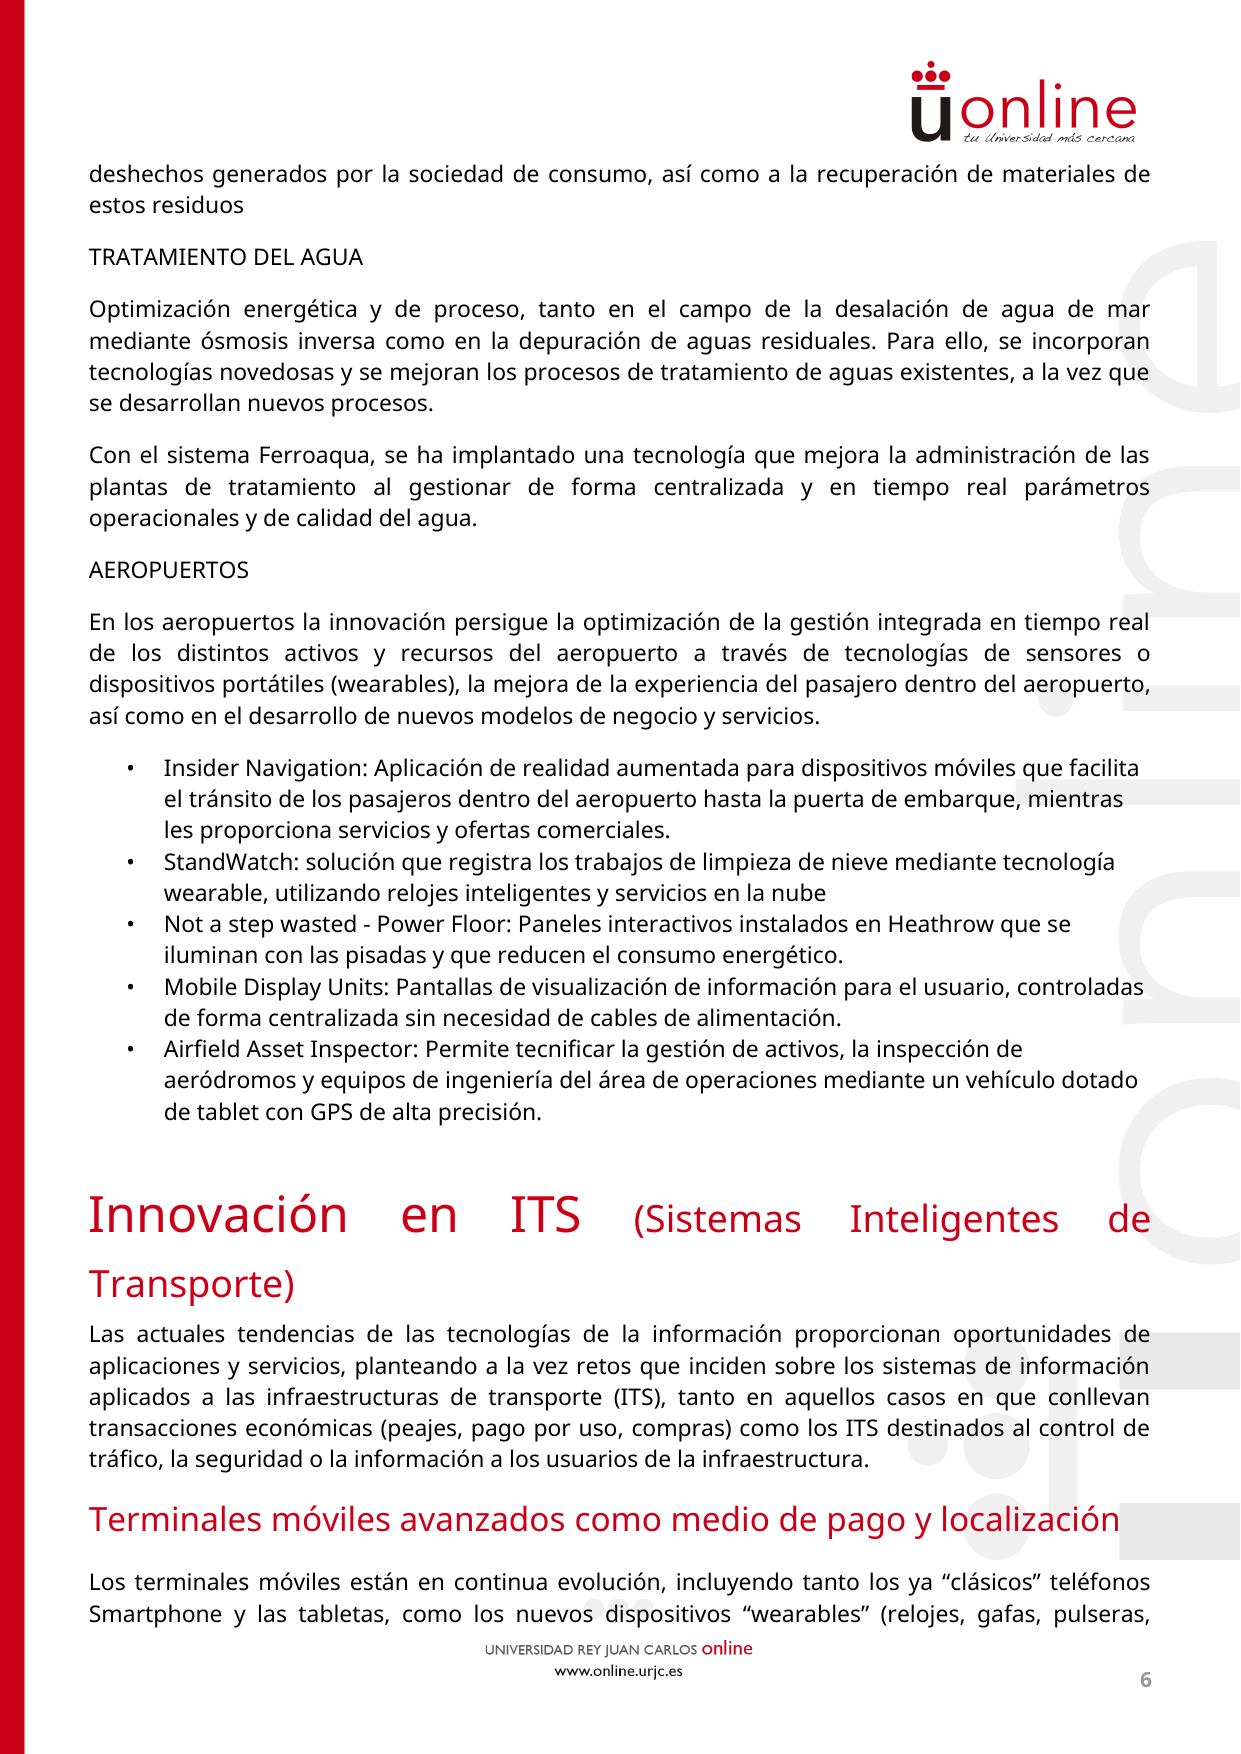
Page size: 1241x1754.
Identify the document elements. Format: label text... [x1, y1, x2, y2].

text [89, 158, 1152, 221]
text Optimización energética y de proceso, tanto en el campo de la desalación de agua de mar mediante ósmosis inversa como en la depuración de aguas residuales. Para ello, se incorporan tecnologías novedosas y se mejoran los procesos de tratamiento de aguas existentes, a la vez que se desarrollan nuevos procesos. [89, 293, 1152, 418]
subtitle Innovación en ITS (Sistemas Inteligentes de Transporte) [89, 1179, 1152, 1308]
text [89, 1566, 1152, 1629]
text Las actuales tendencias de las tecnologías de la información proporcionan oportunidades de aplicaciones y servicios, planteando a la vez retos que inciden sobre los sistemas de información aplicados a las infraestructuras de transporte (ITS), tanto en aquellos casos en que conllevan transacciones económicas (peajes, pago por uso, compras) como los ITS destinados al control de tráfico, la seguridad o la información a los usuarios de la infraestructura. [89, 1318, 1152, 1475]
picture [0, 0, 1241, 1754]
list Not a step wasted - Power Floor: Paneles interactivos instalados en Heathrow que se iluminan con las pisadas y que reducen el consumo energético. [126, 908, 1152, 971]
list Insider Navigation: Aplicación de realidad aumentada para dispositivos móviles que facilita el tránsito de los pasajeros dentro del aeropuerto hasta la puerta de embarque, mientras les proporciona servicios y ofertas comerciales. [126, 752, 1152, 846]
text En los aeropuertos la innovación persigue la optimización de la gestión integrada en tiempo real de los distintos activos y recursos del aeropuerto a través de tecnologías de sensores o dispositivos portátiles (wearables), la mejora de la experiencia del pasajero dentro del aeropuerto, así como en el desarrollo de nuevos modelos de negocio y servicios. [89, 606, 1152, 731]
text TRATAMIENTO DEL AGUA [89, 241, 1152, 273]
list Airfield Asset Inspector: Permite tecnificar la gestión de activos, la inspección de aeródromos y equipos de ingeniería del área de operaciones mediante un vehículo dotado de tablet con GPS de alta precisión. [126, 1033, 1152, 1127]
list StandWatch: solución que registra los trabajos de limpieza de nieve mediante tecnología wearable, utilizando relojes inteligentes y servicios en la nube [126, 846, 1152, 908]
subtitle Terminales móviles avanzados como medio de pago y localización [89, 1496, 1152, 1541]
list Mobile Display Units: Pantallas de visualización de información para el usuario, controladas de forma centralizada sin necesidad de cables de alimentación. [126, 971, 1152, 1033]
text Con el sistema Ferroaqua, se ha implantado una tecnología que mejora la administración de las plantas de tratamiento al gestionar de forma centralizada y en tiempo real parámetros operacionales y de calidad del agua. [89, 439, 1152, 533]
text AEROPUERTOS [89, 554, 1152, 585]
